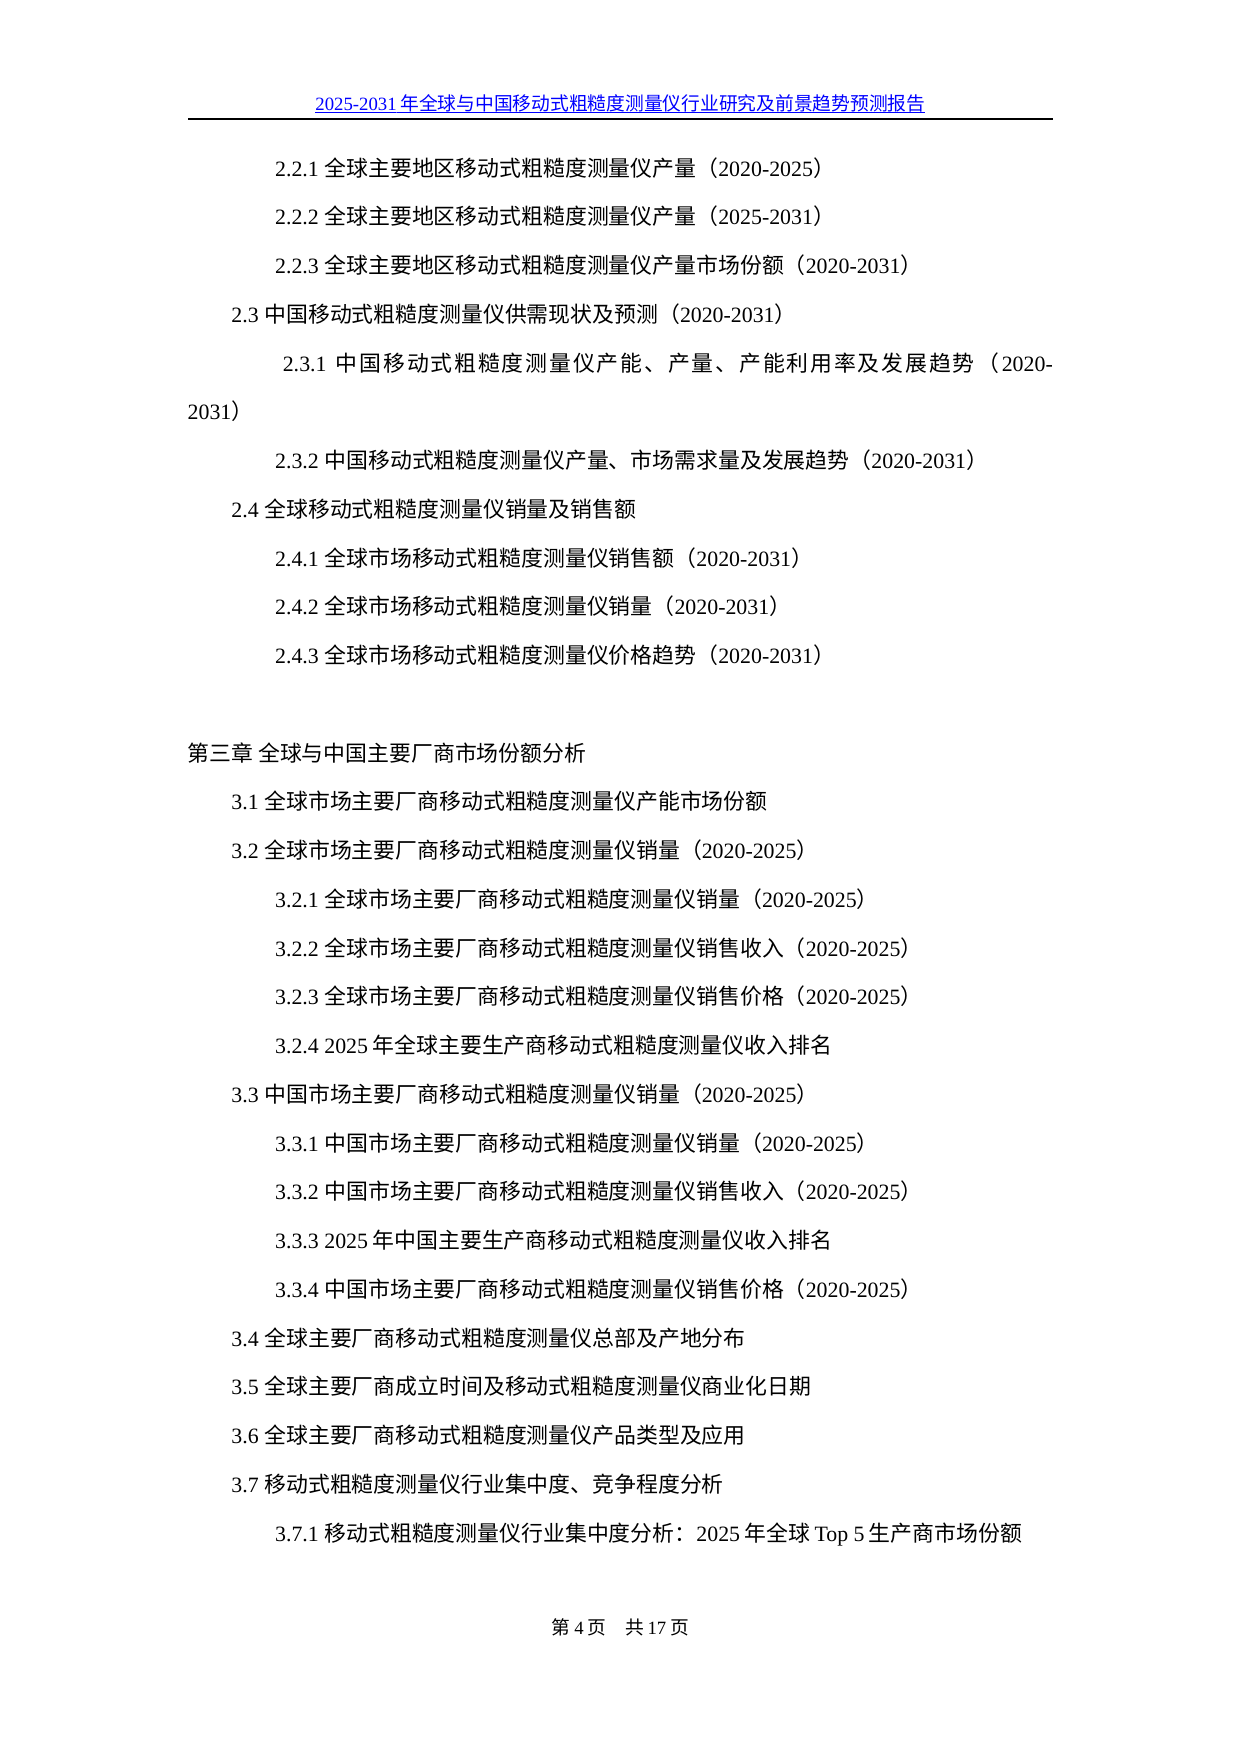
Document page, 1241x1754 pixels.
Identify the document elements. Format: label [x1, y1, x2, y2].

text [187, 150, 1053, 1548]
